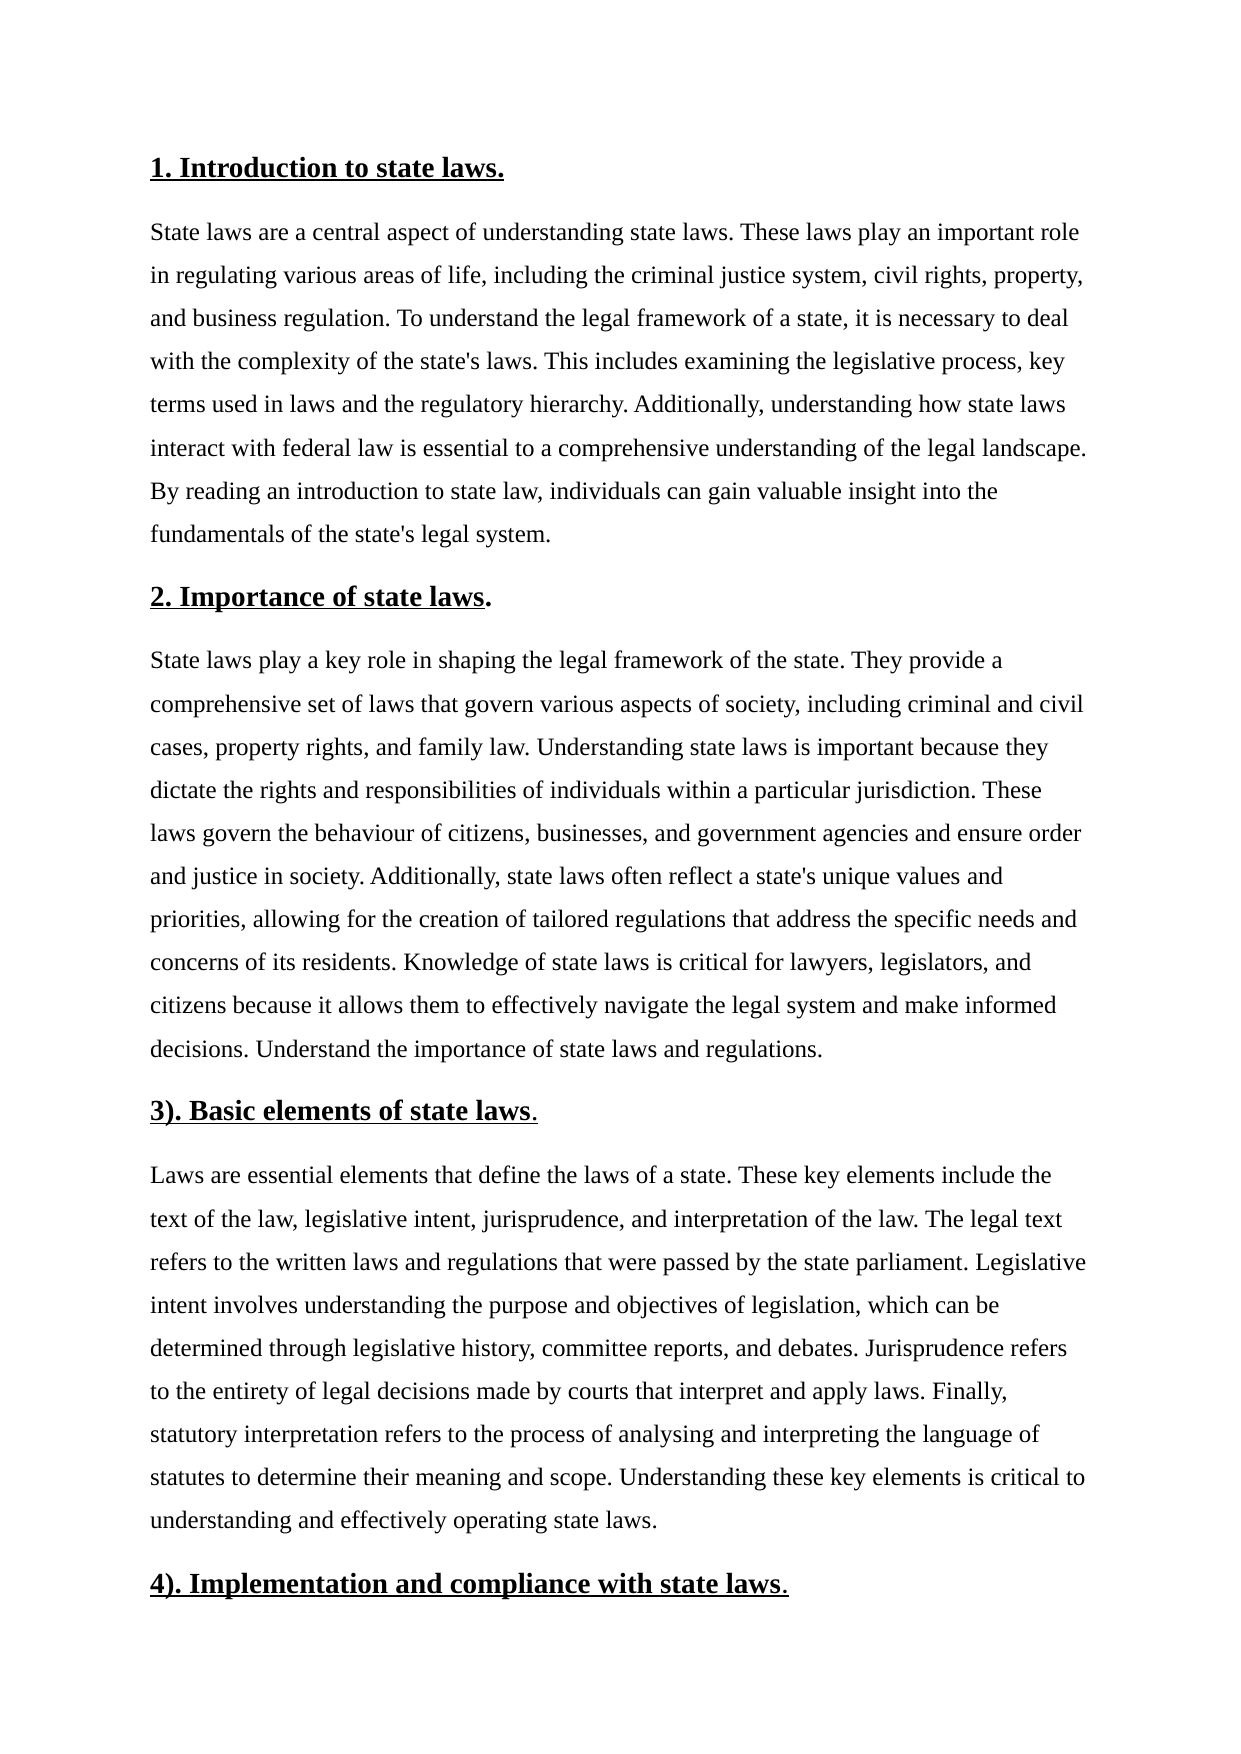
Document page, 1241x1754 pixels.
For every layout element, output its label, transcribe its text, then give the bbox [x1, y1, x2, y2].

text 1. Introduction to state laws. [150, 150, 1090, 183]
text State laws are a central aspect of understanding state laws. These laws play an important role in regulating various areas of life, including the criminal justice system, civil rights, property, and business regulation. To understand the legal framework of a state, it is necessary to deal with the complexity of the state's laws. This includes examining the legislative process, key terms used in laws and the regulatory hierarchy. Additionally, understanding how state laws interact with federal law is essential to a comprehensive understanding of the legal landscape. By reading an introduction to state law, individuals can gain valuable insight into the fundamentals of the state's legal system. [150, 217, 1090, 548]
text Laws are essential elements that define the laws of a state. These key elements include the text of the law, legislative intent, jurisprudence, and interpretation of the law. The legal text refers to the written laws and regulations that were passed by the state parliament. Legislative intent involves understanding the purpose and objectives of legislation, which can be determined through legislative history, committee reports, and debates. Jurisprudence refers to the entirety of legal decisions made by courts that interpret and apply laws. Finally, statutory interpretation refers to the process of analysing and interpreting the language of statutes to determine their meaning and scope. Understanding these key elements is critical to understanding and effectively operating state laws. [150, 1161, 1090, 1534]
text 3). Basic elements of state laws. [150, 1093, 1090, 1127]
text State laws play a key role in shaping the legal framework of the state. They provide a comprehensive set of laws that govern various aspects of society, including criminal and civil cases, property rights, and family law. Understanding state laws is important because they dictate the rights and responsibilities of individuals within a particular jurisdiction. These laws govern the behaviour of citizens, businesses, and government agencies and ensure order and justice in society. Additionally, state laws often reflect a state's unique values ​​and priorities, allowing for the creation of tailored regulations that address the specific needs and concerns of its residents. Knowledge of state laws is critical for lawyers, legislators, and citizens because it allows them to effectively navigate the legal system and make informed decisions. Understand the importance of state laws and regulations. [150, 646, 1090, 1062]
text 2. Importance of state laws. [150, 579, 1090, 612]
text 4). Implementation and compliance with state laws. [150, 1565, 1090, 1601]
